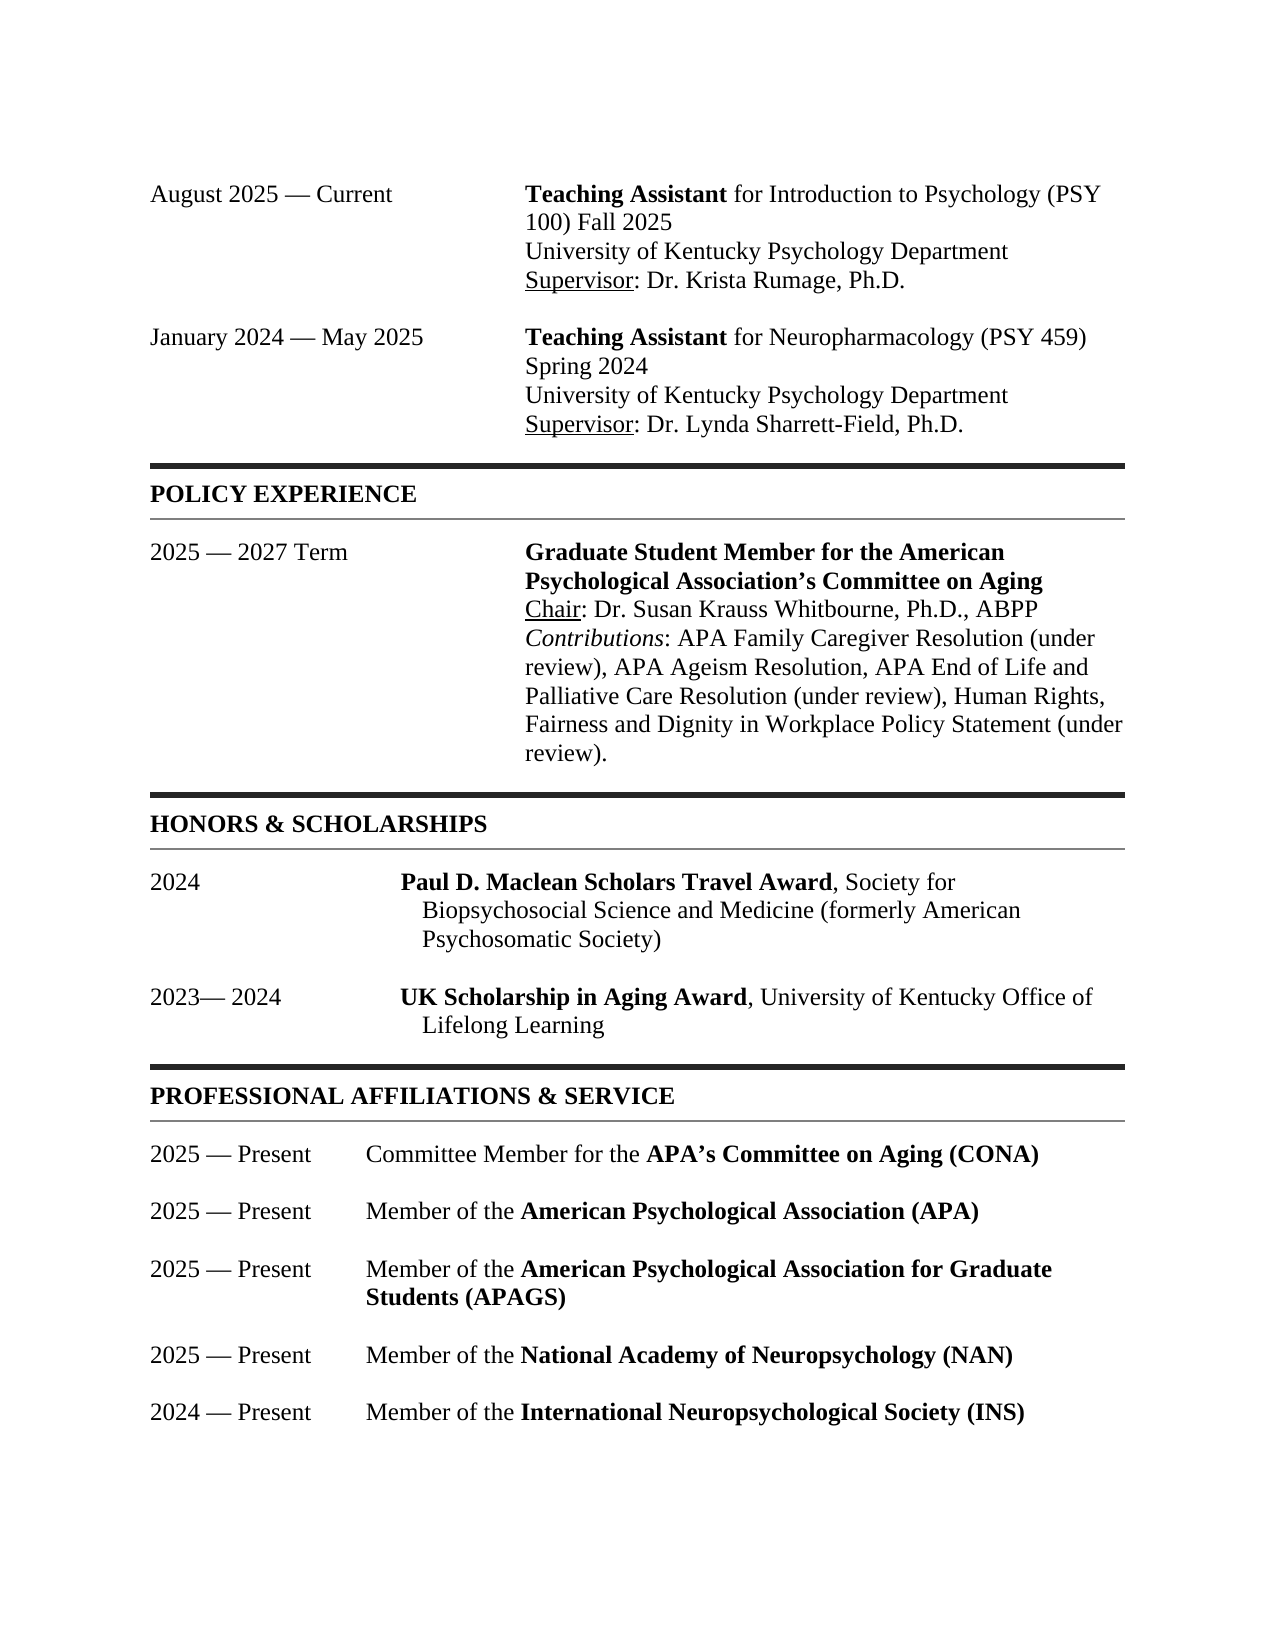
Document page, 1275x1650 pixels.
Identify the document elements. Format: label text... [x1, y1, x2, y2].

subtitle POLICY EXPERIENCE [150, 469, 1125, 518]
text 2024 — Present Member of the International Neuropsychological Society (INS) [150, 1397, 1125, 1426]
text Supervisor: Dr. Krista Rumage, Ph.D. [525, 265, 1125, 294]
text Supervisor: Dr. Lynda Sharrett-Field, Ph.D. [525, 409, 1125, 437]
text January 2024 — May 2025 Teaching Assistant for Neuropharmacology (PSY 459) Spring 2024 [150, 322, 1125, 380]
text 2025 — Present Member of the National Academy of Neuropsychology (NAN) [150, 1340, 1125, 1369]
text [525, 236, 1125, 265]
text August 2025 — Current Teaching Assistant for Introduction to Psychology (PSY 100) Fall 2025 [150, 179, 1125, 236]
text Chair: Dr. Susan Krauss Whitbourne, Ph.D., ABPP [525, 594, 1125, 623]
text University of Kentucky Psychology Department [525, 380, 1125, 409]
subtitle PROFESSIONAL AFFILIATIONS & SERVICE [150, 1070, 1125, 1120]
subtitle HONORS & SCHOLARSHIPS [150, 798, 1125, 848]
text 2025 — Present Member of the American Psychological Association (APA) [150, 1196, 1125, 1225]
text 2024 Paul D. Maclean Scholars Travel Award, Society for Biopsychosocial Science and Medicine (formerly American Psychosomatic Society) [150, 867, 1125, 953]
text 2025 — Present Member of the American Psychological Association for Graduate Students (APAGS) [150, 1254, 1125, 1311]
text 2025 — 2027 Term Graduate Student Member for the American Psychological Association’s Committee on Aging [150, 537, 1125, 594]
text Contributions: APA Family Caregiver Resolution (under review), APA Ageism Resolution, APA End of Life and Palliative Care Resolution (under review), Human Rights, Fairness and Dignity in Workplace Policy Statement (under review). [525, 623, 1125, 767]
text 2023— 2024 UK Scholarship in Aging Award, University of Kentucky Office of Lifelong Learning [150, 982, 422, 1039]
text 2023— 2024 UK Scholarship in Aging Award, University of Kentucky Office of Lifelong Learning [604, 982, 1125, 1039]
text 2025 — Present Committee Member for the APA’s Committee on Aging (CONA) [150, 1139, 1125, 1167]
